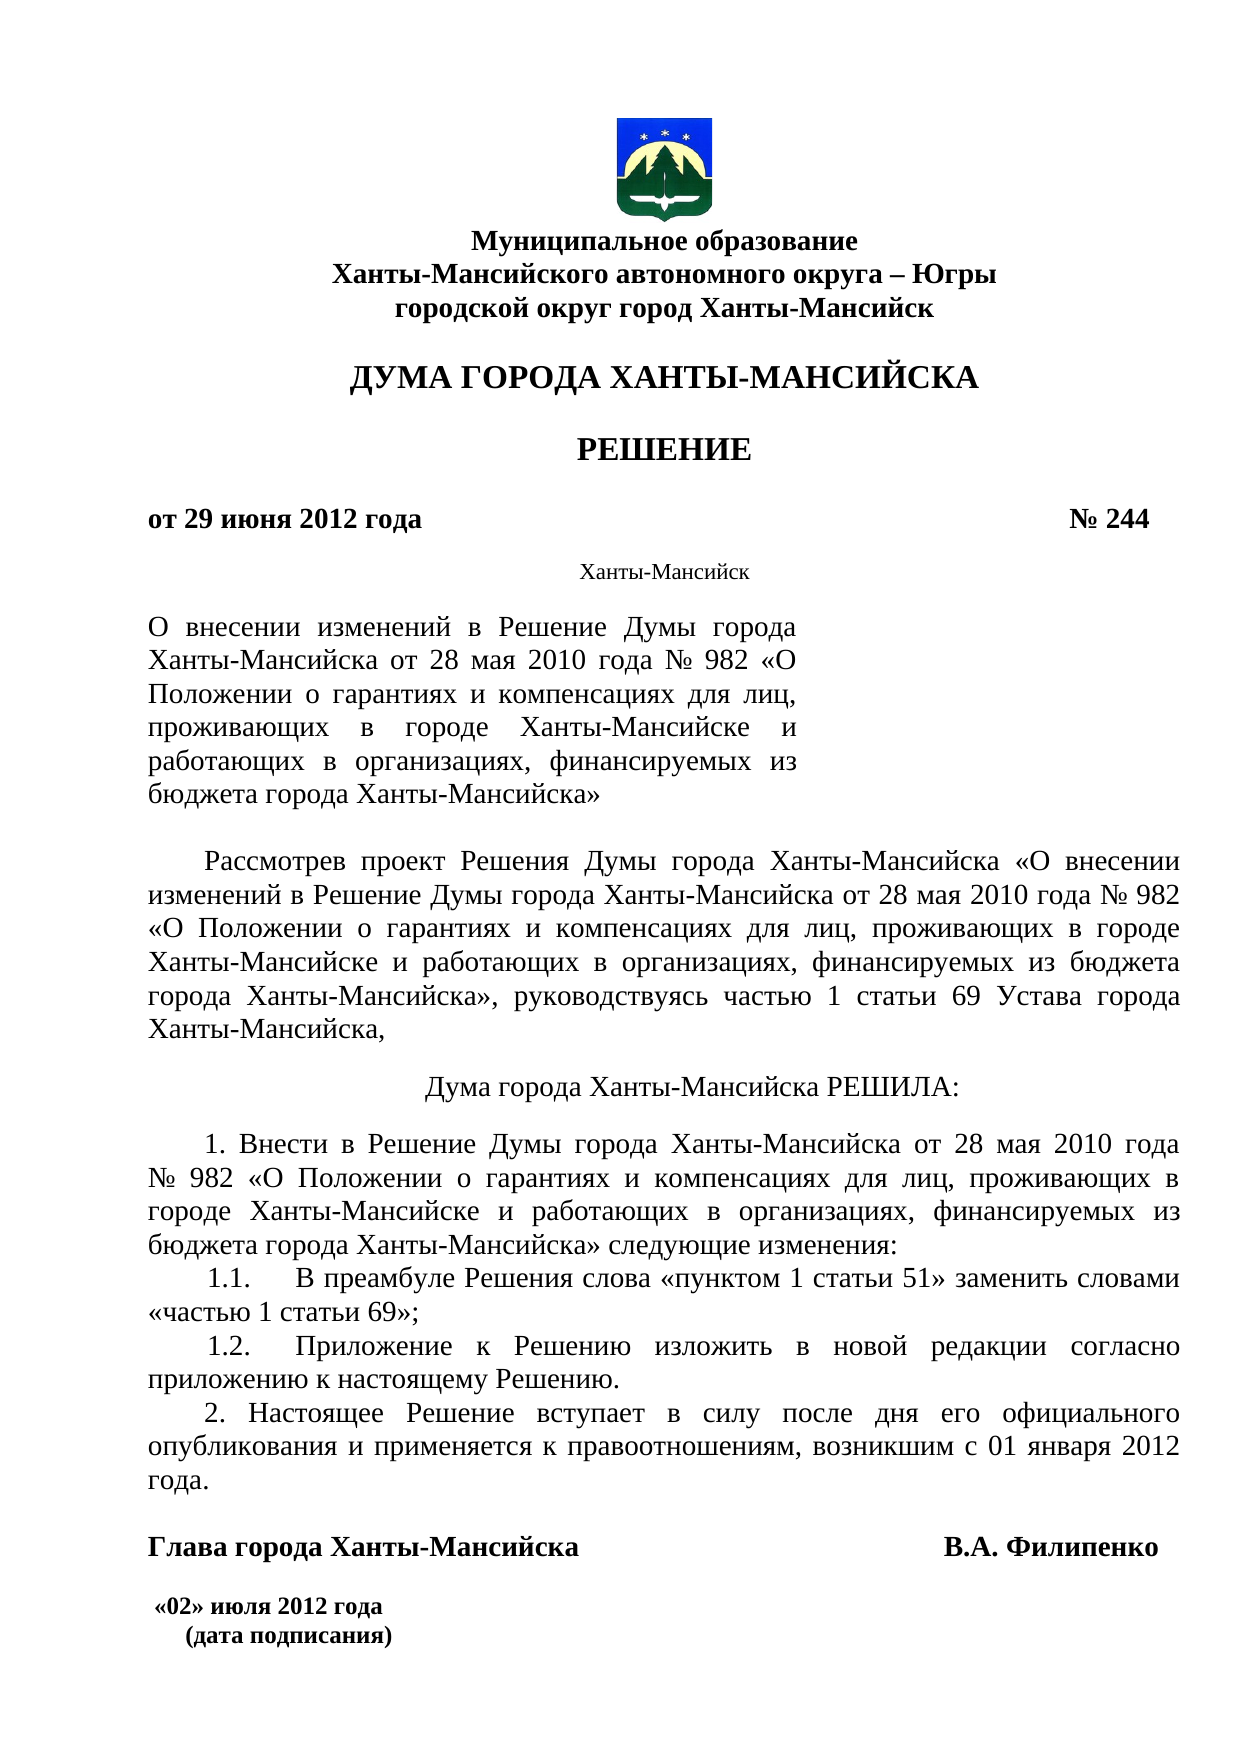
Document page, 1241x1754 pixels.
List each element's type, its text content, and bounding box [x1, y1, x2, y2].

text Рассмотрев проект Решения Думы города Ханты-Мансийска «О внесении изменений в Решение Думы города Ханты-Мансийска от 28 мая 2010 года № 982 «О Положении о гарантиях и компенсациях для лиц, проживающих в городе Ханты-Мансийске и работающих в организациях, финансируемых из бюджета города Ханты-Мансийска», руководствуясь частью 1 статьи 69 Устава города Ханты-Мансийска, [148, 843, 1181, 1045]
text 1. Внести в Решение Думы города Ханты-Мансийска от 28 мая 2010 года № 982 «О Положении о гарантиях и компенсациях для лиц, проживающих в городе Ханты-Мансийске и работающих в организациях, финансируемых из бюджета города Ханты-Мансийска» следующие изменения: [148, 1126, 1181, 1261]
text Глава города Ханты-Мансийска В.А. Филипенко [148, 1529, 1181, 1562]
text «02» июля 2012 года [148, 1591, 1181, 1620]
text от 29 июня 2012 года № 244 [148, 501, 1181, 534]
list Приложение к Решению изложить в новой редакции согласно приложению к настоящему Решению. [148, 1328, 1181, 1395]
text О внесении изменений в Решение Думы города Ханты-Мансийска от 28 мая 2010 года № 982 «О Положении о гарантиях и компенсациях для лиц, проживающих в городе Ханты-Мансийске и работающих в организациях, финансируемых из бюджета города Ханты-Мансийска» [148, 609, 797, 810]
text ДУМА ГОРОДА ХАНТЫ-МАНСИЙСКА [148, 357, 1181, 395]
text (дата подписания) [148, 1620, 1181, 1649]
picture [616, 118, 713, 223]
text 2. Настоящее Решение вступает в силу после дня его официального опубликования и применяется к правоотношениям, возникшим с 01 января 2012 года. [148, 1395, 1181, 1495]
list В преамбуле Решения слова «пунктом 1 статьи 51» заменить словами «частью 1 статьи 69»; [148, 1261, 1181, 1328]
text Ханты-Мансийского автономного округа – Югры [148, 256, 1181, 290]
text Ханты-Мансийск [148, 558, 1181, 585]
text РЕШЕНИЕ [148, 429, 1181, 467]
text Муниципальное образование [148, 223, 1181, 256]
text городской округ город Ханты-Мансийск [148, 290, 1181, 323]
text Дума города Ханты-Мансийска РЕШИЛА: [148, 1069, 1181, 1102]
